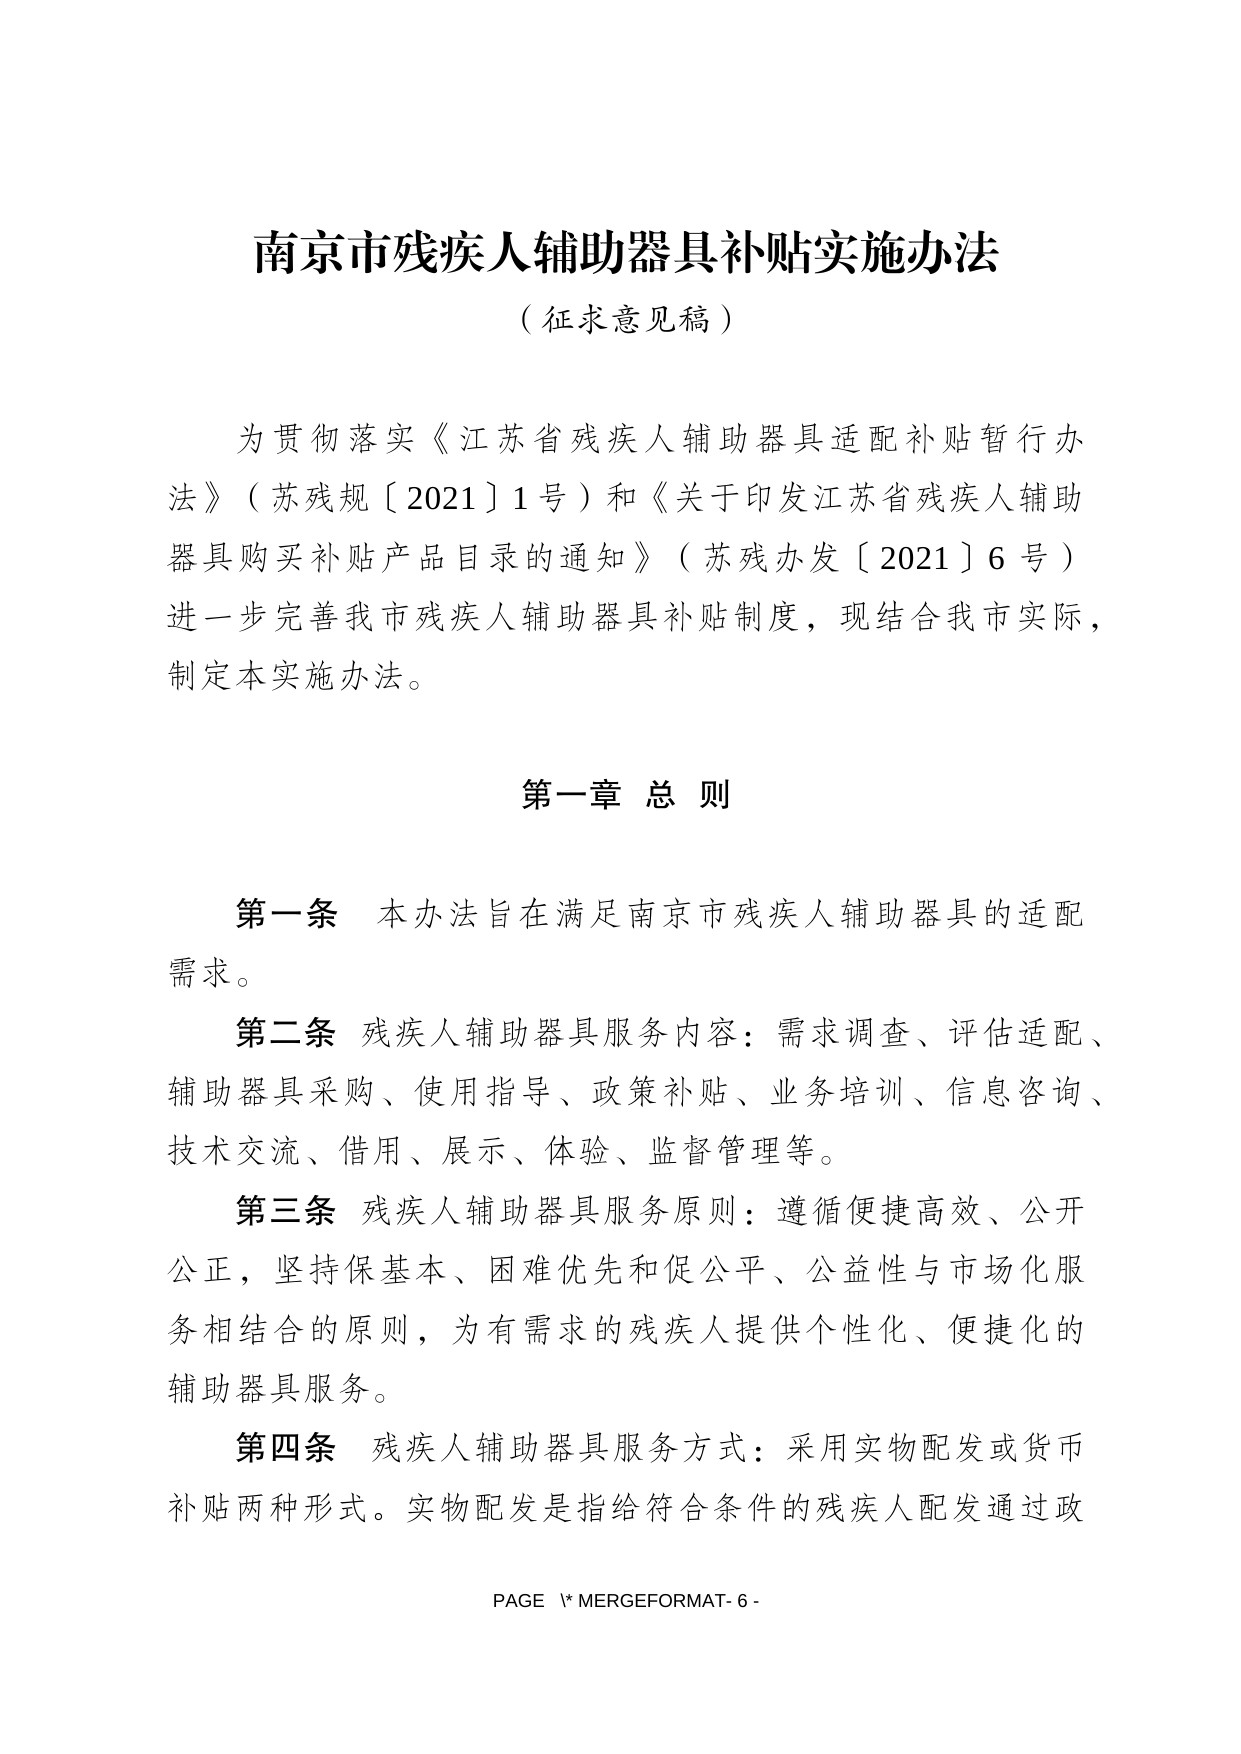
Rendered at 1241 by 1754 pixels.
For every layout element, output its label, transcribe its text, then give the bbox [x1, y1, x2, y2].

text （征求意见稿） [165, 281, 1087, 343]
text 第二条 残疾人辅助器具服务内容：需求调查、评估适配、辅助器具采购、使用指导、政策补贴、业务培训、信息咨询、技术交流、借用、展示、体验、监督管理等。 [165, 997, 1087, 1175]
text 第三条 残疾人辅助器具服务原则：遵循便捷高效、公开公正，坚持保基本、困难优先和促公平、公益性与市场化服务相结合的原则，为有需求的残疾人提供个性化、便捷化的辅助器具服务。 [165, 1175, 1087, 1412]
text 为贯彻落实《江苏省残疾人辅助器具适配补贴暂行办法》（苏残规〔2021〕1号）和《关于印发江苏省残疾人辅助器具购买补贴产品目录的通知》（苏残办发〔2021〕6 号）进一步完善我市残疾人辅助器具补贴制度，现结合我市实际，制定本实施办法。 [165, 403, 1087, 700]
text 第一章 总 则 [165, 759, 1087, 818]
text 南京市残疾人辅助器具补贴实施办法 [165, 218, 1087, 281]
text 第一条 本办法旨在满足南京市残疾人辅助器具的适配需求。 [165, 878, 1087, 997]
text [165, 1412, 1087, 1531]
